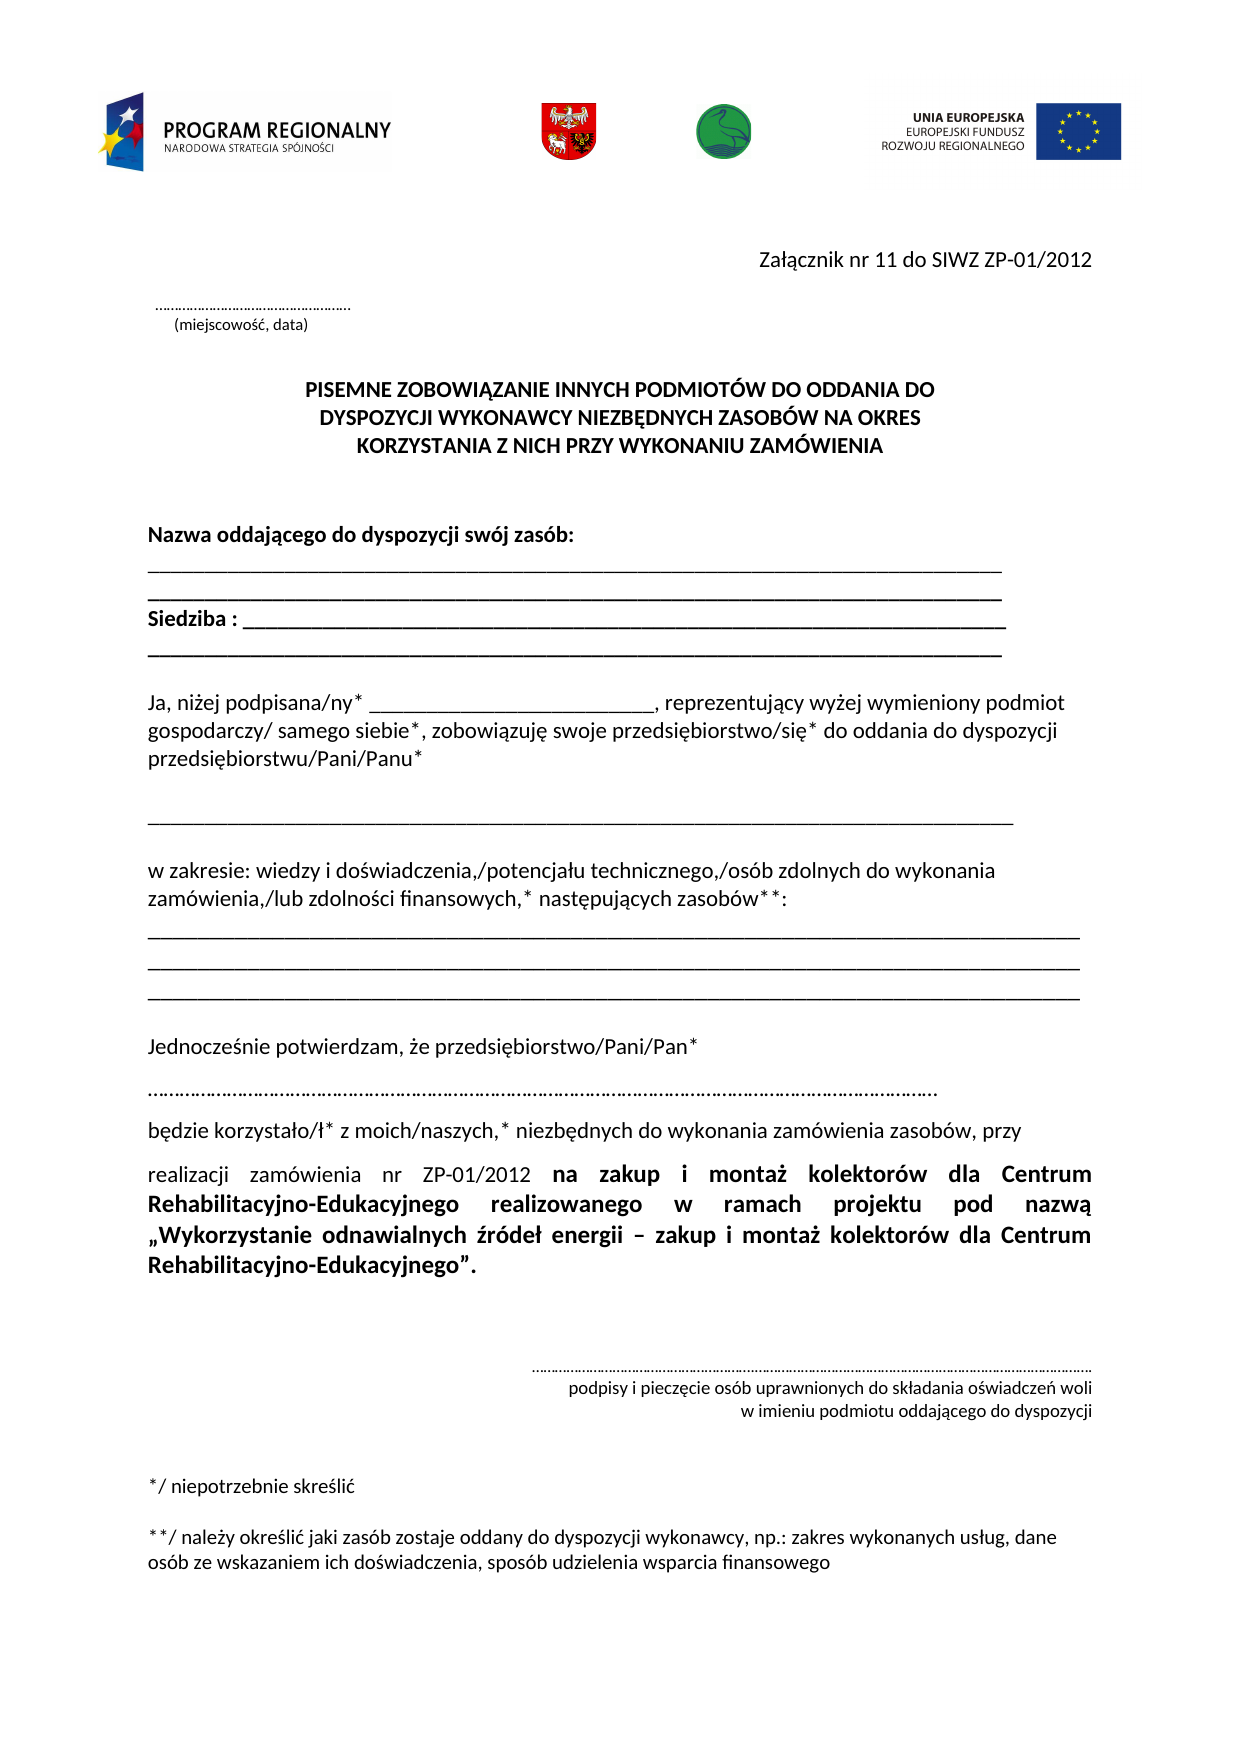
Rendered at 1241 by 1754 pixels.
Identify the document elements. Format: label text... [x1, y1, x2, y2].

text ___________________________________________________________________________ [148, 943, 1093, 973]
text **/ należy określić jaki zasób zostaje oddany do dyspozycji wykonawcy, np.: zakres wykonanych usług, dane osób ze wskazaniem ich doświadczenia, sposób udzielenia wsparcia finansowego [148, 1524, 1093, 1575]
text podpisy i pieczęcie osób uprawnionych do składania oświadczeń woli [148, 1377, 1093, 1399]
text DYSPOZYCJI WYKONAWCY NIEZBĘDNYCH ZASOBÓW NA OKRES [148, 403, 1093, 431]
subtitle realizacji zamówienia nr ZP-01/2012 na zakup i montaż kolektorów dla Centrum Rehabilitacyjno-Edukacyjnego realizowanego w ramach projektu pod nazwą „Wykorzystanie odnawialnych źródeł energii – zakup i montaż kolektorów dla Centrum Rehabilitacyjno-Edukacyjnego”. [148, 1158, 1093, 1280]
text KORZYSTANIA Z NICH PRZY WYKONANIU ZAMÓWIENIA [148, 431, 1093, 459]
text ………………………………………………….……………………………………………………………………………. [148, 1356, 1093, 1377]
text ___________________________________________________________________________ [148, 973, 1093, 1004]
text w imieniu podmiotu oddającego do dyspozycji [148, 1399, 1093, 1422]
picture [696, 104, 752, 159]
text ____________________________________________________________________________ [148, 800, 1093, 828]
text PISEMNE ZOBOWIĄZANIE INNYCH PODMIOTÓW DO ODDANIA DO [148, 375, 1093, 403]
text Jednocześnie potwierdzam, że przedsiębiorstwo/Pani/Pan* …………………………………………………………………………………………………………………………………… [148, 1032, 1093, 1102]
text w zakresie: wiedzy i doświadczenia,/potencjału technicznego,/osób zdolnych do wykonania [148, 856, 1093, 884]
picture [541, 103, 597, 160]
text (miejscowość, data) [148, 314, 1093, 334]
text */ niepotrzebnie skreślić [148, 1473, 1093, 1499]
picture [863, 73, 1142, 190]
text Ja, niżej podpisana/ny* _________________________, reprezentujący wyżej wymieniony podmiot gospodarczy/ samego siebie*, zobowiązuję swoje przedsiębiorstwo/się* do oddania do dyspozycji przedsiębiorstwu/Pani/Panu* [148, 688, 1093, 772]
text ___________________________________________________________________________ [148, 576, 1093, 604]
text …………………………………………… [148, 294, 1093, 314]
text ___________________________________________________________________________ [148, 632, 1093, 660]
picture [97, 91, 392, 172]
text zamówienia,/lub zdolności finansowych,* następujących zasobów**: [148, 884, 1093, 912]
text Siedziba : ___________________________________________________________________ [148, 604, 1093, 632]
text ___________________________________________________________________________ [148, 912, 1093, 943]
text Załącznik nr 11 do SIWZ ZP-01/2012 [148, 245, 1093, 273]
text Nazwa oddającego do dyspozycji swój zasób: ___________________________________________________________________________ [148, 520, 1093, 576]
text będzie korzystało/ł* z moich/naszych,* niezbędnych do wykonania zamówienia zasobów, przy [148, 1116, 1093, 1144]
